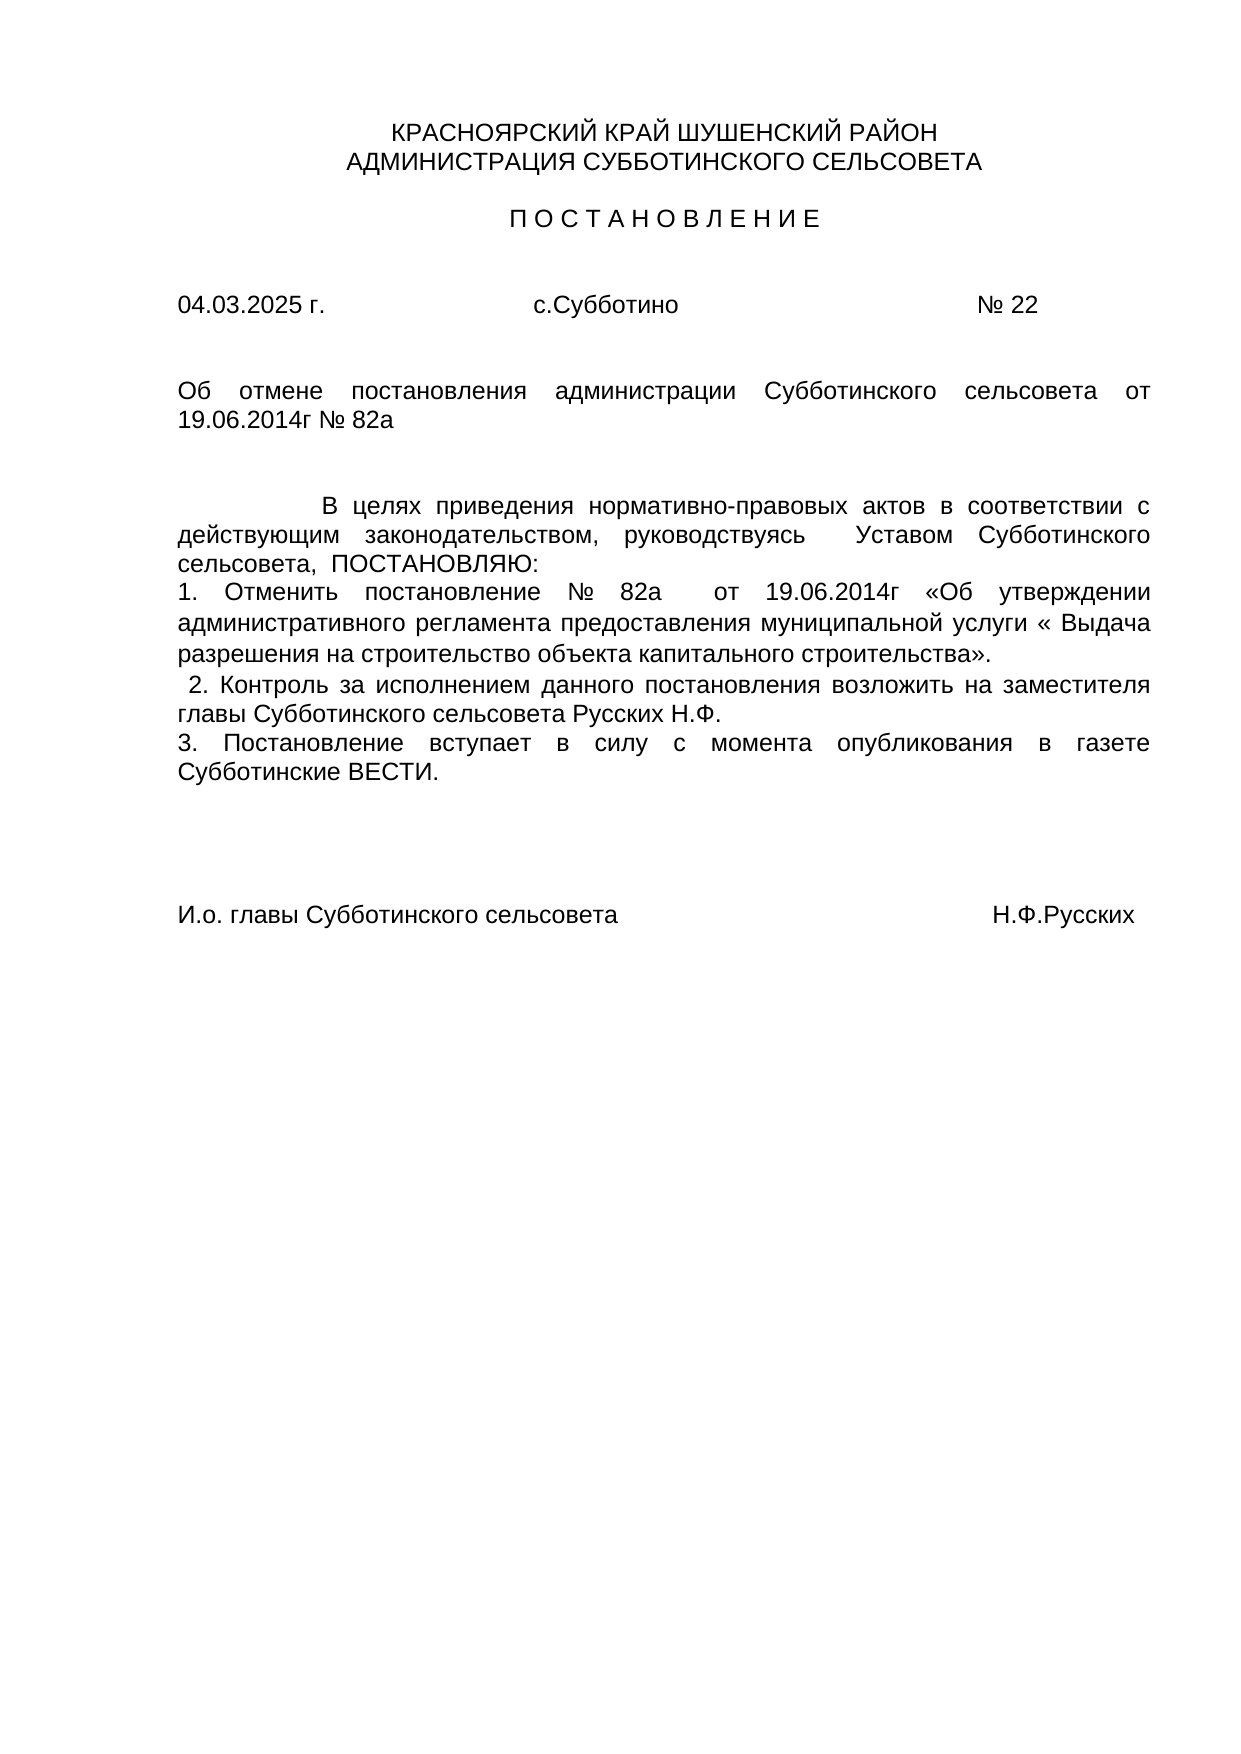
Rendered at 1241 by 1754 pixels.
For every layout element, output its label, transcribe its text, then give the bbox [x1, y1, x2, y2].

text Об отмене постановления администрации Субботинского сельсовета от 19.06.2014г № 82а [177, 376, 1152, 434]
text КРАСНОЯРСКИЙ КРАЙ ШУШЕНСКИЙ РАЙОН [177, 118, 1152, 147]
text АДМИНИСТРАЦИЯ СУББОТИНСКОГО СЕЛЬСОВЕТА [177, 147, 1152, 176]
text В целях приведения нормативно-правовых актов в соответствии с действующим законодательством, руководствуясь Уставом Субботинского сельсовета, ПОСТАНОВЛЯЮ: [177, 491, 1152, 577]
text 04.03.2025 г. с.Субботино № 22 [177, 290, 1152, 319]
text 1. Отменить постановление № 82а от 19.06.2014г «Об утверждении административного регламента предоставления муниципальной услуги « Выдача разрешения на строительство объекта капитального строительства». [177, 577, 1152, 668]
text И.о. главы Субботинского сельсовета Н.Ф.Русских [177, 901, 1152, 929]
text П О С Т А Н О В Л Е Н И Е [177, 204, 1152, 233]
text 3. Постановление вступает в силу с момента опубликования в газете Субботинские ВЕСТИ. [177, 728, 1152, 786]
text 2. Контроль за исполнением данного постановления возложить на заместителя главы Субботинского сельсовета Русских Н.Ф. [177, 671, 1152, 728]
